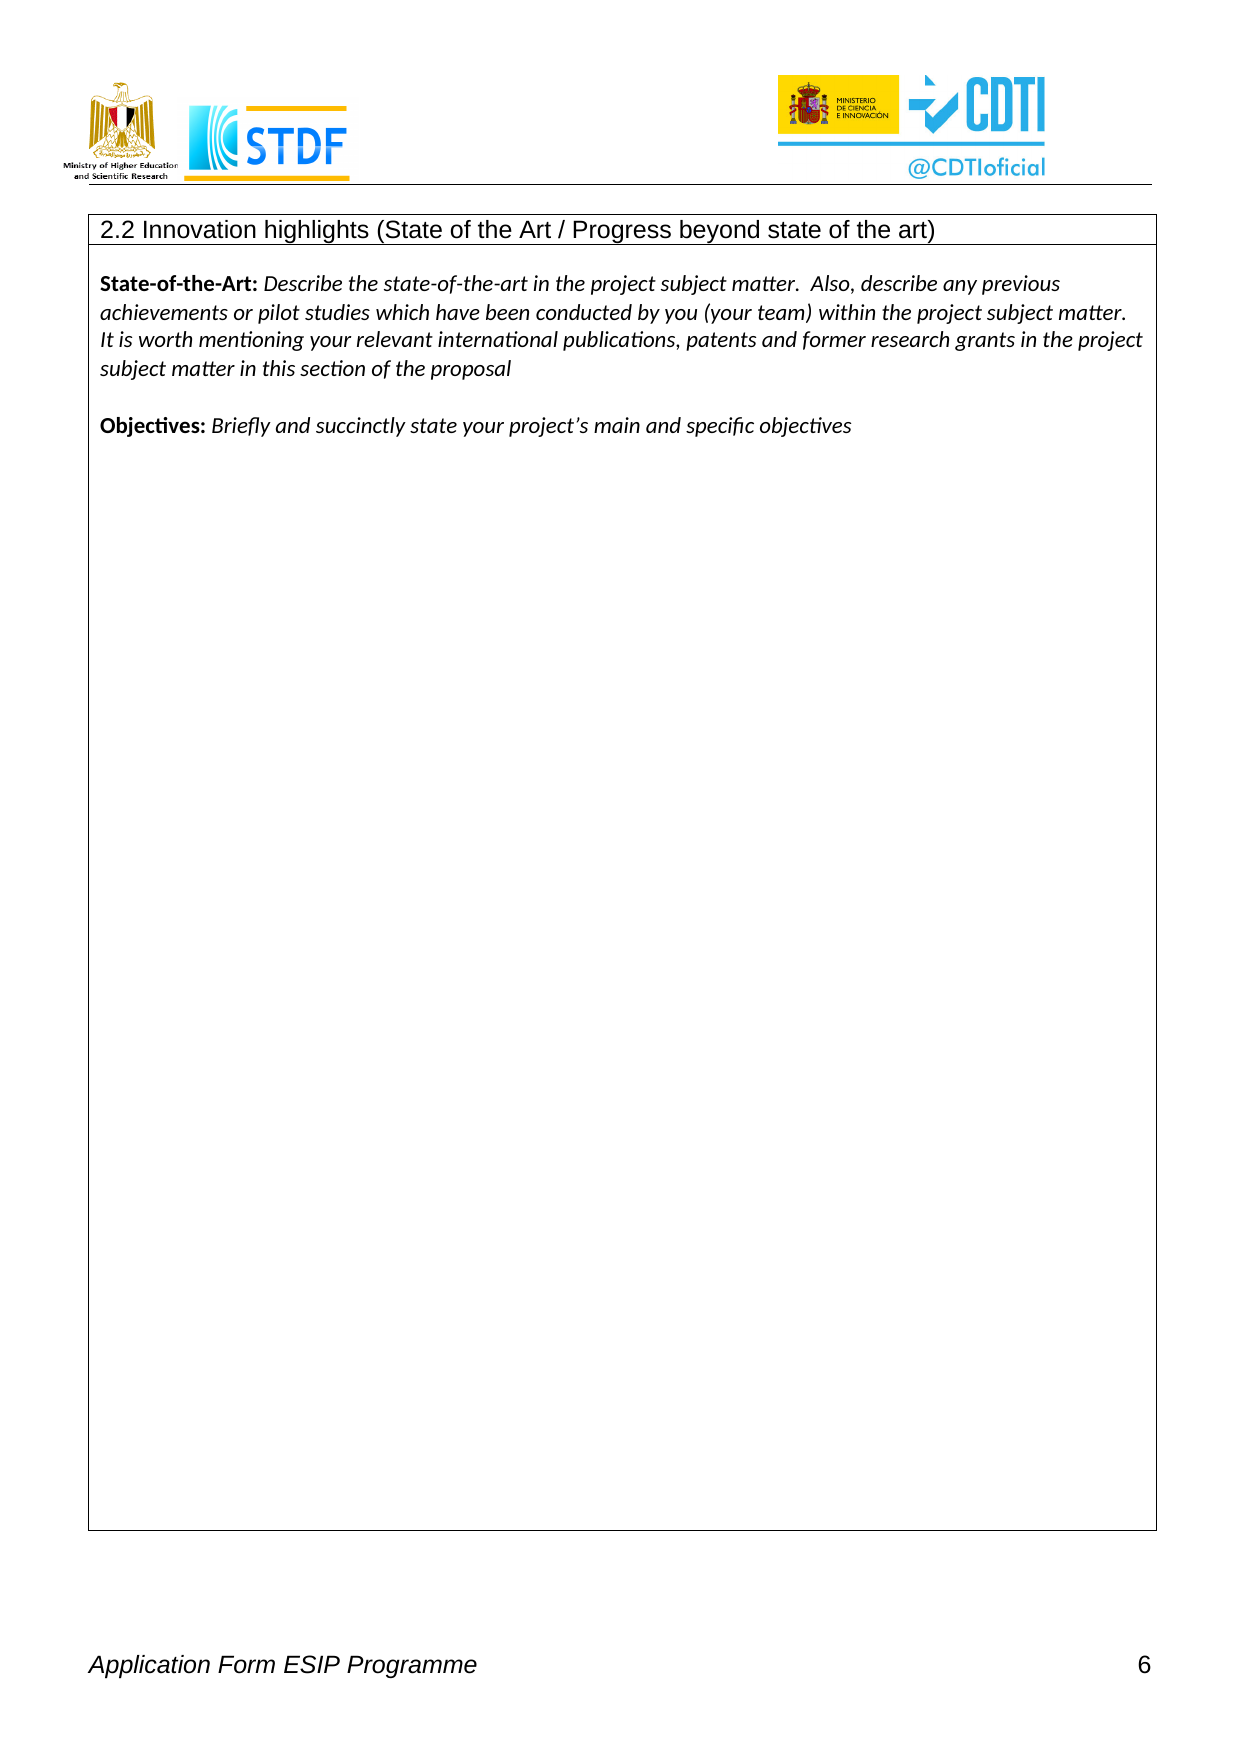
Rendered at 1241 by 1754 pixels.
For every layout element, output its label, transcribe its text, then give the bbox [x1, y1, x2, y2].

picture [58, 81, 359, 184]
picture [778, 75, 1046, 182]
table_header 2.2 Innovation highlights (State of the Art / Progress beyond state of the art) [89, 215, 1156, 243]
table_cell State-of-the-Art: Describe the state-of-the-art in the project subject matter. Also, describe any previous achievements or pilot studies which have been conducted by you (your team) within the project subject matter. It is worth mentioning your relevant international publications, patents and former research grants in the project subject matter in this section of the proposal Objectives: Briefly and succinctly state your project’s main and specific objectives [89, 245, 1156, 1529]
